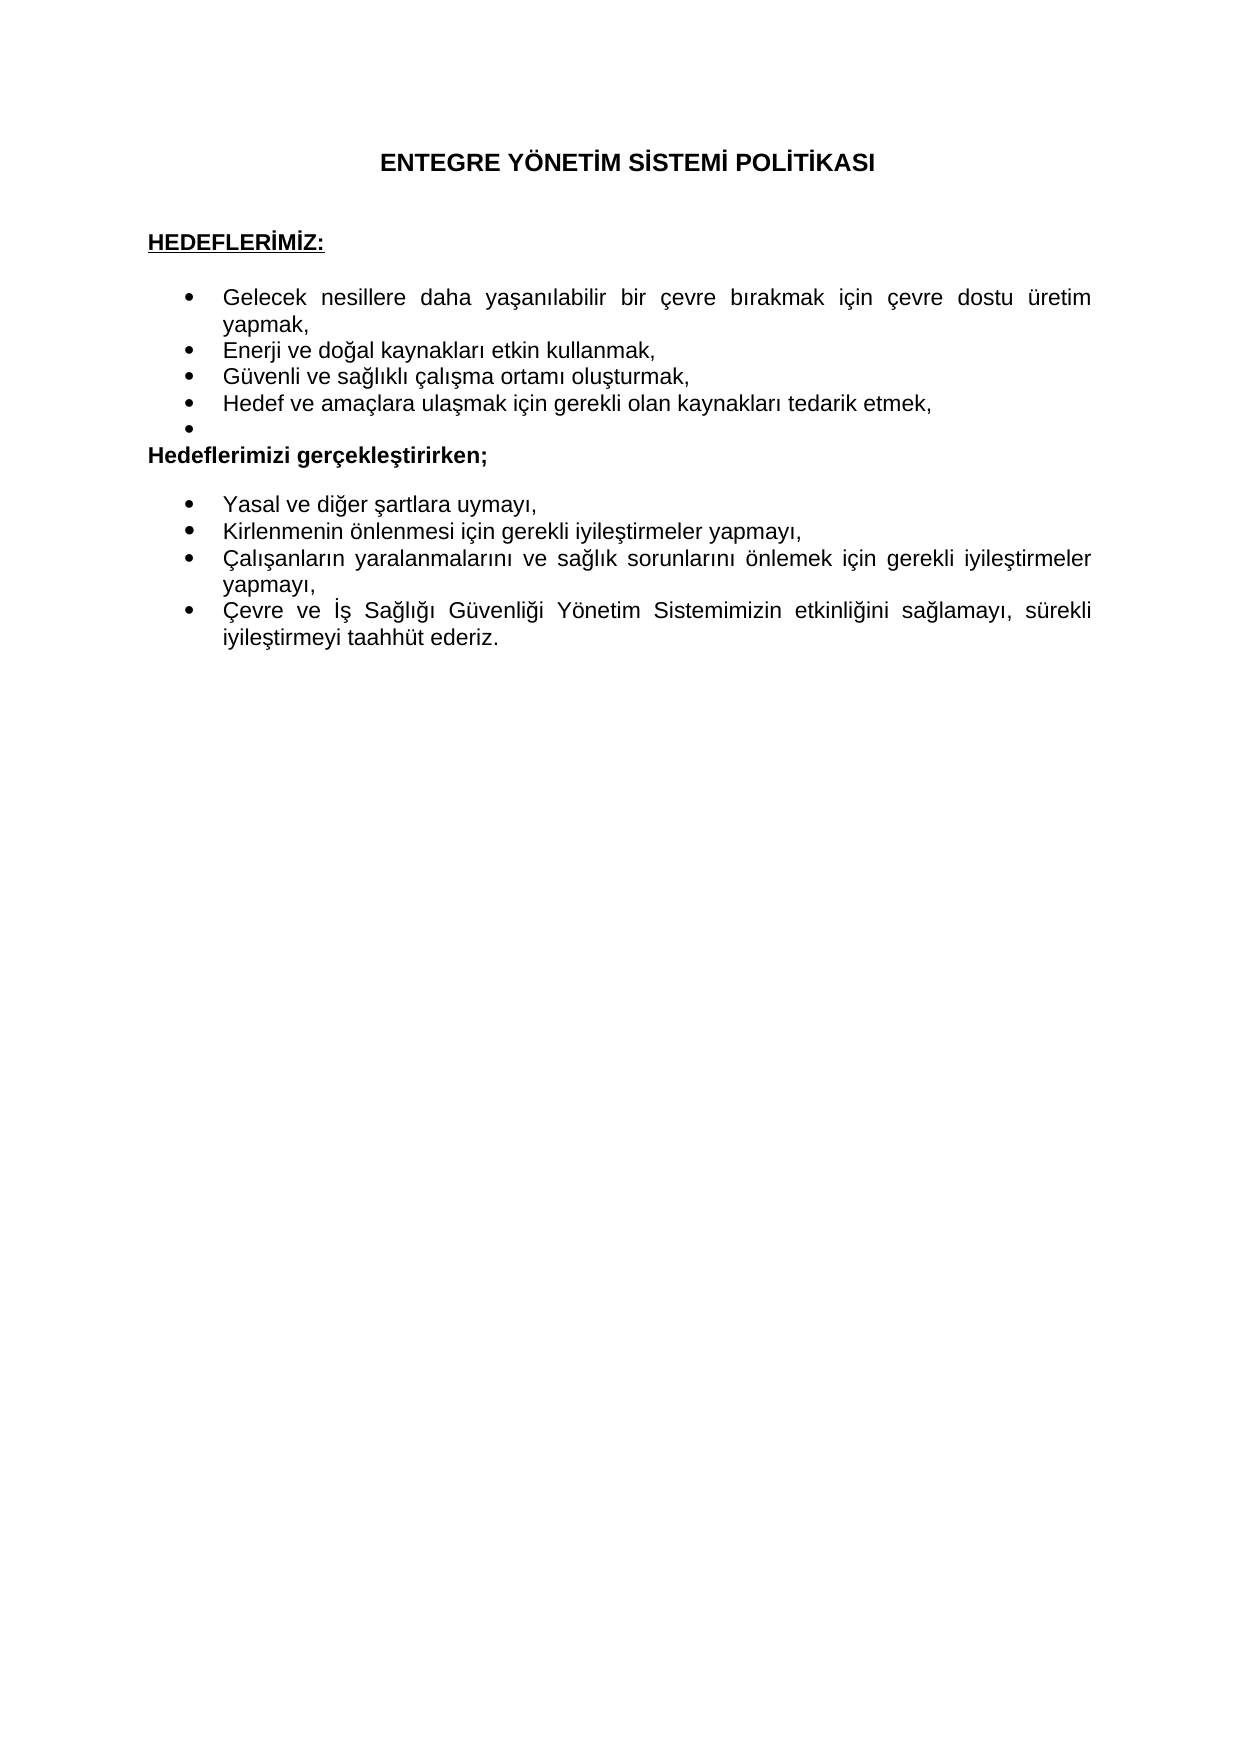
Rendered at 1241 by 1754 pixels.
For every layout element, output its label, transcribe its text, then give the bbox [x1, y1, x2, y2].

text ENTEGRE YÖNETİM SİSTEMİ POLİTİKASI [148, 148, 1107, 176]
text Hedeflerimizi gerçekleştirirken; [148, 442, 1093, 469]
list Güvenli ve sağlıklı çalışma ortamı oluşturmak, [185, 363, 1093, 389]
list Hedef ve amaçlara ulaşmak için gerekli olan kaynakları tedarik etmek, [185, 389, 1093, 416]
list Gelecek nesillere daha yaşanılabilir bir çevre bırakmak için çevre dostu üretim yapmak, [185, 284, 1093, 337]
list Kirlenmenin önlenmesi için gerekli iyileştirmeler yapmayı, [185, 518, 1093, 544]
list Çalışanların yaralanmalarını ve sağlık sorunlarını önlemek için gerekli iyileştirmeler yapmayı, [185, 544, 1093, 597]
text HEDEFLERİMİZ: [148, 229, 939, 255]
list Çevre ve İş Sağlığı Güvenliği Yönetim Sistemimizin etkinliğini sağlamayı, sürekli iyileştirmeyi taahhüt ederiz. [185, 597, 1093, 650]
list Yasal ve diğer şartlara uymayı, [185, 491, 1093, 518]
list Enerji ve doğal kaynakları etkin kullanmak, [185, 337, 1093, 363]
